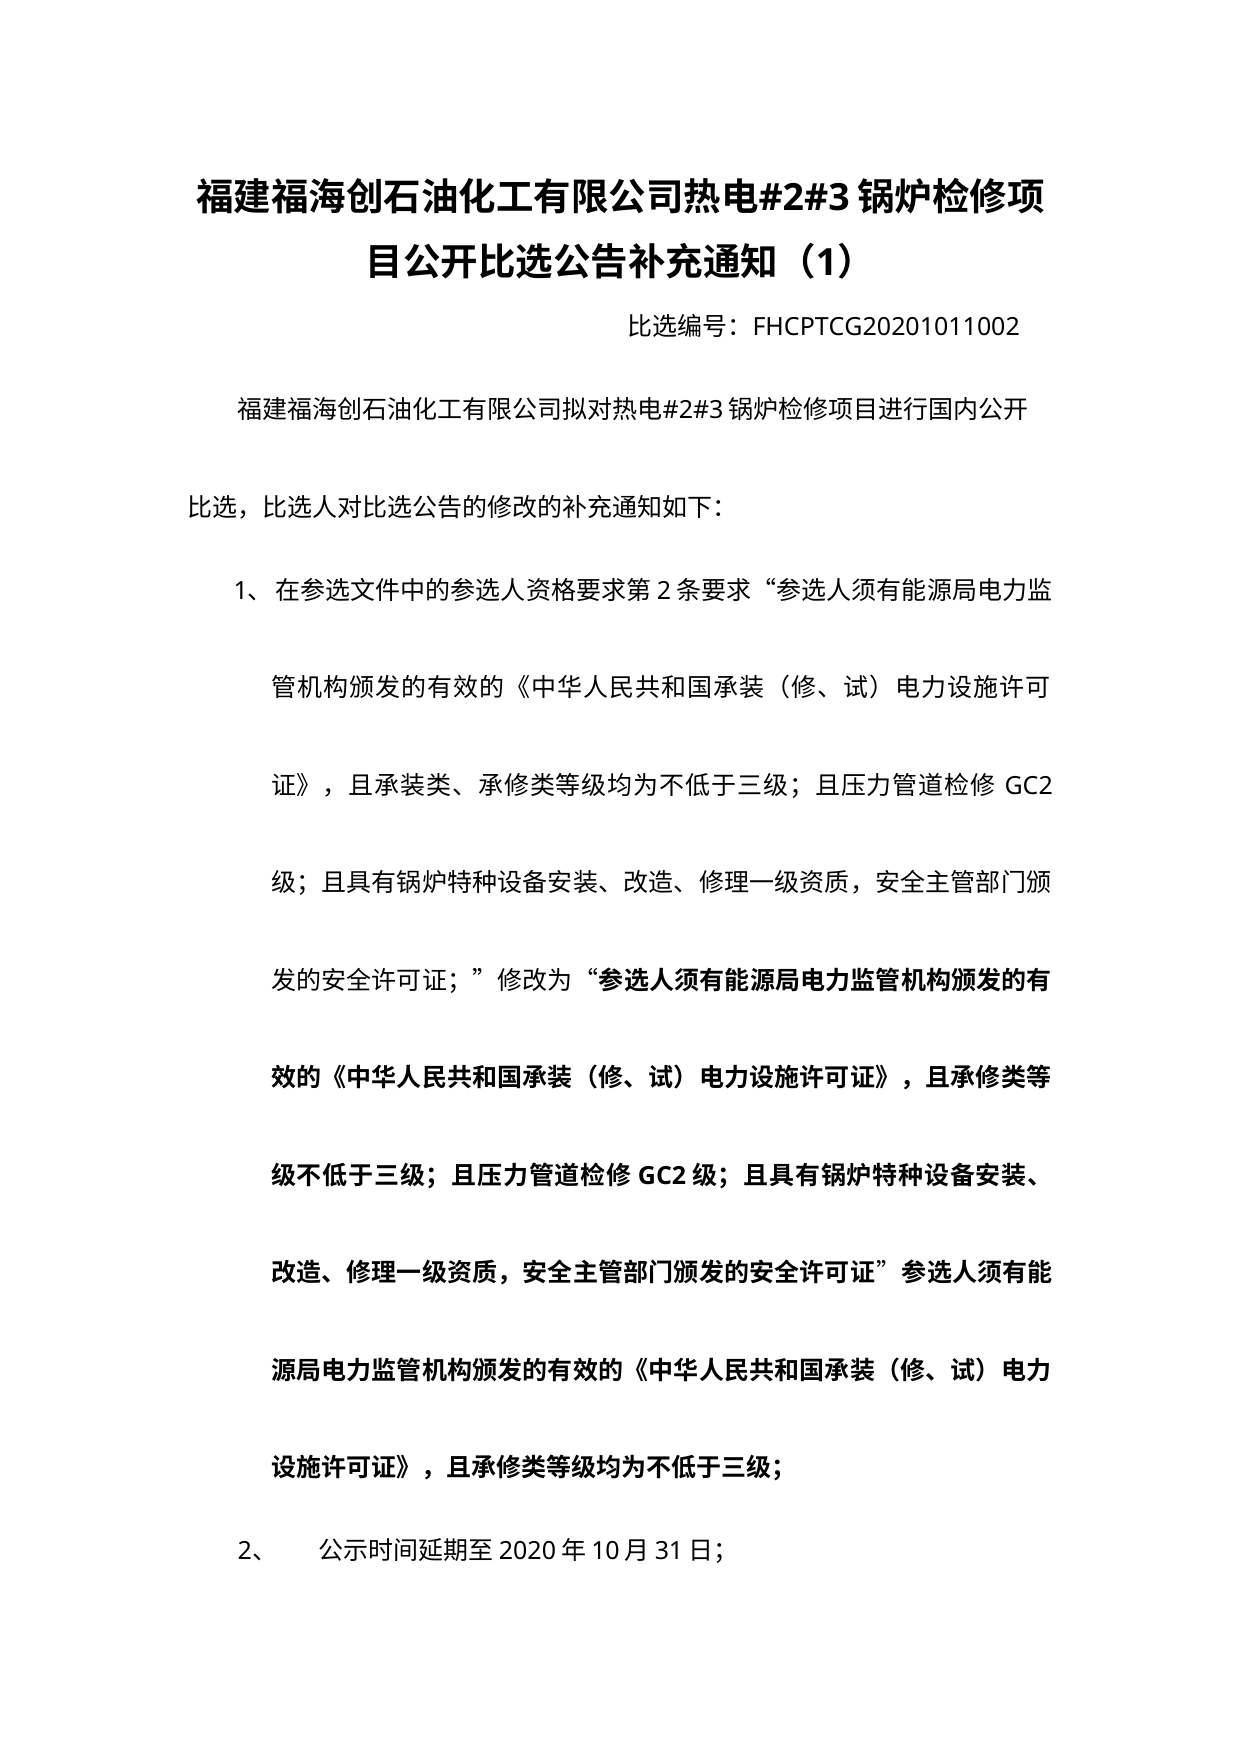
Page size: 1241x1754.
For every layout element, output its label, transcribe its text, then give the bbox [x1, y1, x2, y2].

text 福建福海创石油化工有限公司热电#2#3锅炉检修项目公开比选公告补充通知（1） [187, 162, 1053, 292]
list 公示时间延期至2020年10月31日； [237, 1516, 1053, 1581]
list 在参选文件中的参选人资格要求第2条要求“参选人须有能源局电力监管机构颁发的有效的《中华人民共和国承装（修、试）电力设施许可证》，且承装类、承修类等级均为不低于三级；且压力管道检修GC2级；且具有锅炉特种设备安装、改造、修理一级资质，安全主管部门颁发的安全许可证；”修改为“参选人须有能源局电力监管机构颁发的有效的《中华人民共和国承装（修、试）电力设施许可证》，且承修类等级不低于三级；且压力管道检修GC2级；且具有锅炉特种设备安装、改造、修理一级资质，安全主管部门颁发的安全许可证”参选人须有能源局电力监管机构颁发的有效的《中华人民共和国承装（修、试）电力设施许可证》，且承修类等级均为不低于三级； [233, 556, 1053, 1498]
text 比选编号：FHCPTCG20201011002 [187, 292, 1020, 357]
text 福建福海创石油化工有限公司拟对热电#2#3锅炉检修项目进行国内公开比选，比选人对比选公告的修改的补充通知如下： [187, 375, 1053, 538]
